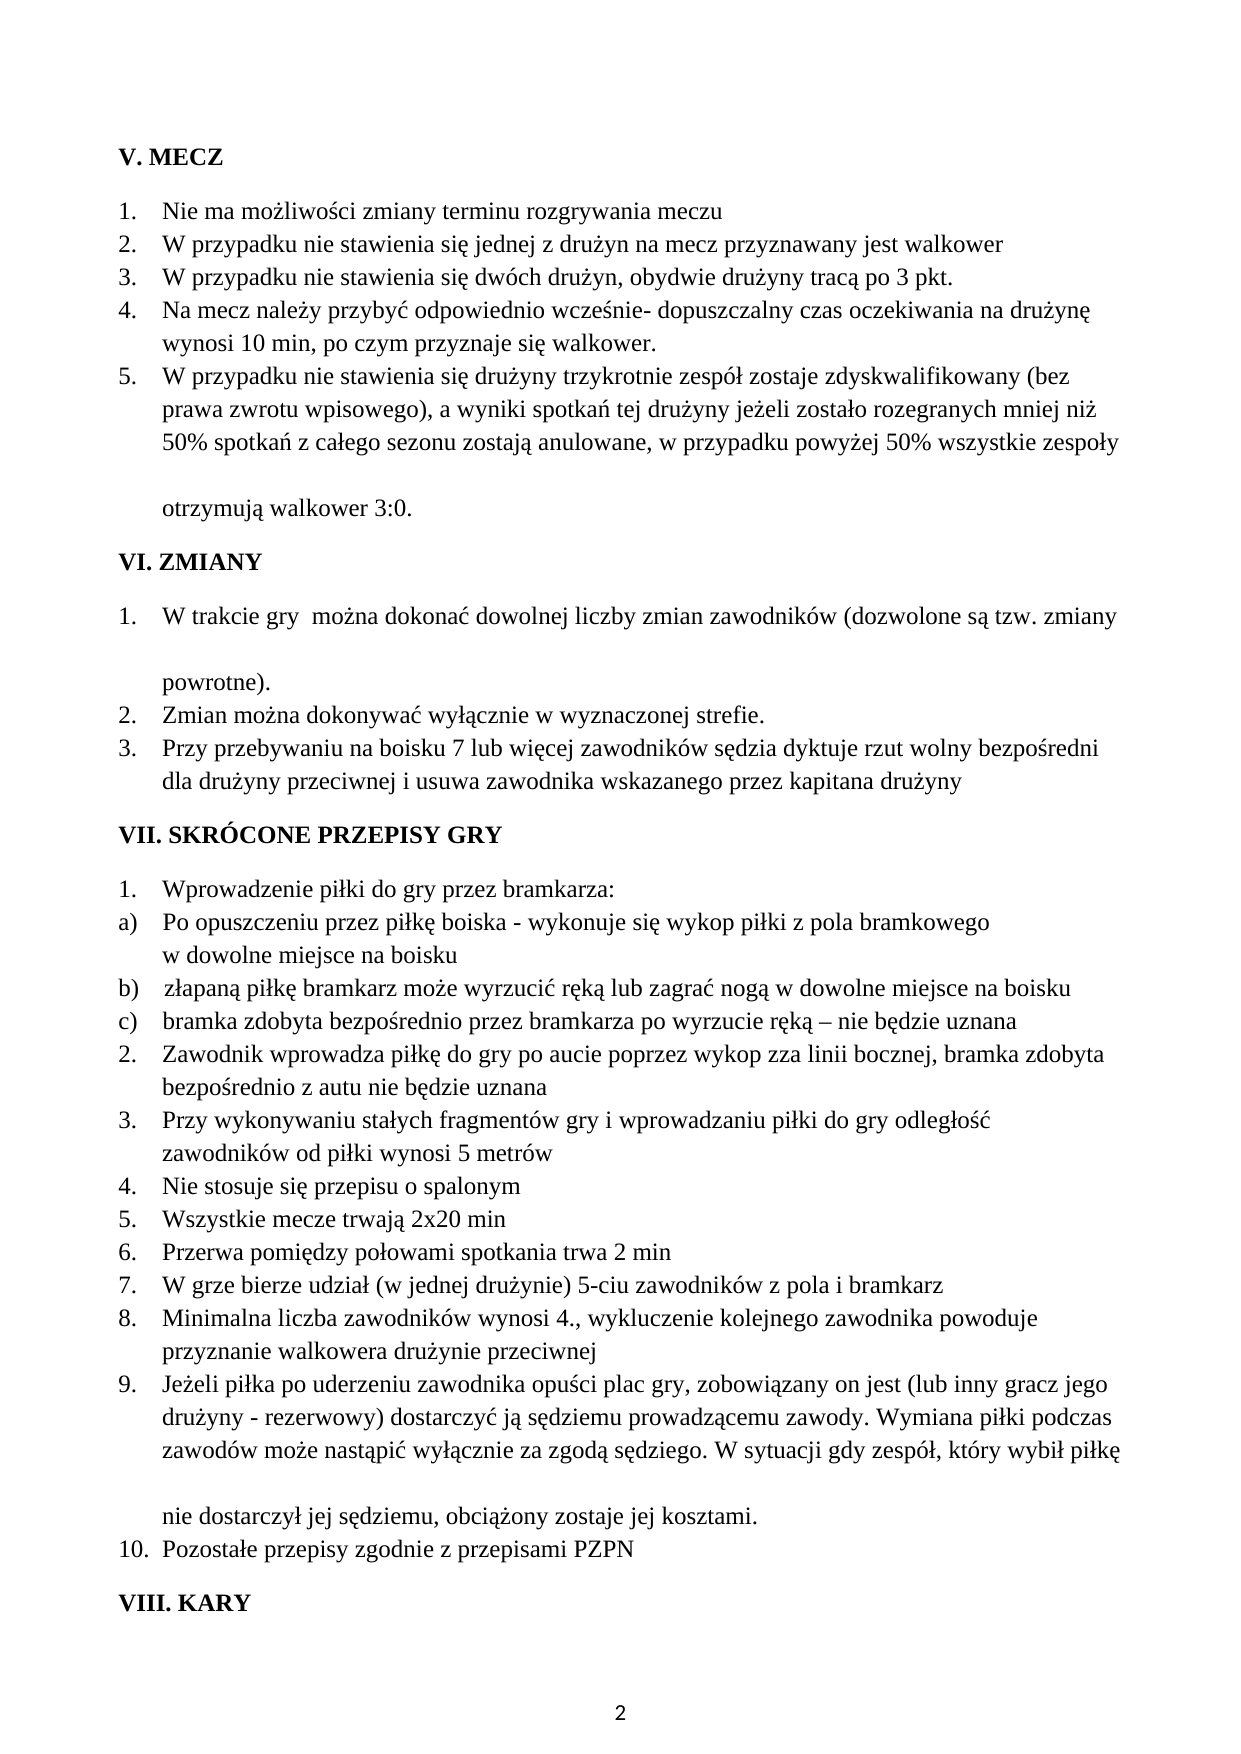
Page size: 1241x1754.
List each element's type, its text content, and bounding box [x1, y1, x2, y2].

text 1. Wprowadzenie piłki do gry przez bramkarza: a) Po opuszczeniu przez piłkę boiska - wykonuje się wykop piłki z pola bramkowego w dowolne miejsce na boisku b) złapaną piłkę bramkarz może wyrzucić ręką lub zagrać nogą w dowolne miejsce na boisku c) bramka zdobyta bezpośrednio przez bramkarza po wyrzucie ręką – nie będzie uznana 2. Zawodnik wprowadza piłkę do gry po aucie poprzez wykop zza linii bocznej, bramka zdobyta bezpośrednio z autu nie będzie uznana 3. Przy wykonywaniu stałych fragmentów gry i wprowadzaniu piłki do gry odległość zawodników od piłki wynosi 5 metrów 4. Nie stosuje się przepisu o spalonym 5. Wszystkie mecze trwają 2x20 min 6. Przerwa pomiędzy połowami spotkania trwa 2 min 7. W grze bierze udział (w jednej drużynie) 5-ciu zawodników z pola i bramkarz 8. Minimalna liczba zawodników wynosi 4., wykluczenie kolejnego zawodnika powoduje przyznanie walkowera drużynie przeciwnej 9. Jeżeli piłka po uderzeniu zawodnika opuści plac gry, zobowiązany on jest (lub inny gracz jego drużyny - rezerwowy) dostarczyć ją sędziemu prowadzącemu zawody. Wymiana piłki podczas zawodów może nastąpić wyłącznie za zgodą sędziego. W sytuacji gdy zespół, który wybił piłkę nie dostarczył jej sędziemu, obciążony zostaje jej kosztami. 10. Pozostałe przepisy zgodnie z przepisami PZPN [118, 874, 1122, 1563]
text VIII. KARY [118, 1588, 1122, 1617]
text VII. SKRÓCONE PRZEPISY GRY [118, 820, 1122, 849]
text 1. W trakcie gry można dokonać dowolnej liczby zmian zawodników (dozwolone są tzw. zmiany powrotne). 2. Zmian można dokonywać wyłącznie w wyznaczonej strefie. 3. Przy przebywaniu na boisku 7 lub więcej zawodników sędzia dyktuje rzut wolny bezpośredni dla drużyny przeciwnej i usuwa zawodnika wskazanego przez kapitana drużyny [118, 601, 1122, 795]
text VI. ZMIANY [118, 547, 1122, 576]
text V. MECZ [118, 142, 1122, 171]
text 1. Nie ma możliwości zmiany terminu rozgrywania meczu 2. W przypadku nie stawienia się jednej z drużyn na mecz przyznawany jest walkower 3. W przypadku nie stawienia się dwóch drużyn, obydwie drużyny tracą po 3 pkt. 4. Na mecz należy przybyć odpowiednio wcześnie- dopuszczalny czas oczekiwania na drużynę wynosi 10 min, po czym przyznaje się walkower. 5. W przypadku nie stawienia się drużyny trzykrotnie zespół zostaje zdyskwalifikowany (bez prawa zwrotu wpisowego), a wyniki spotkań tej drużyny jeżeli zostało rozegranych mniej niż 50% spotkań z całego sezonu zostają anulowane, w przypadku powyżej 50% wszystkie zespoły otrzymują walkower 3:0. [118, 196, 1122, 522]
